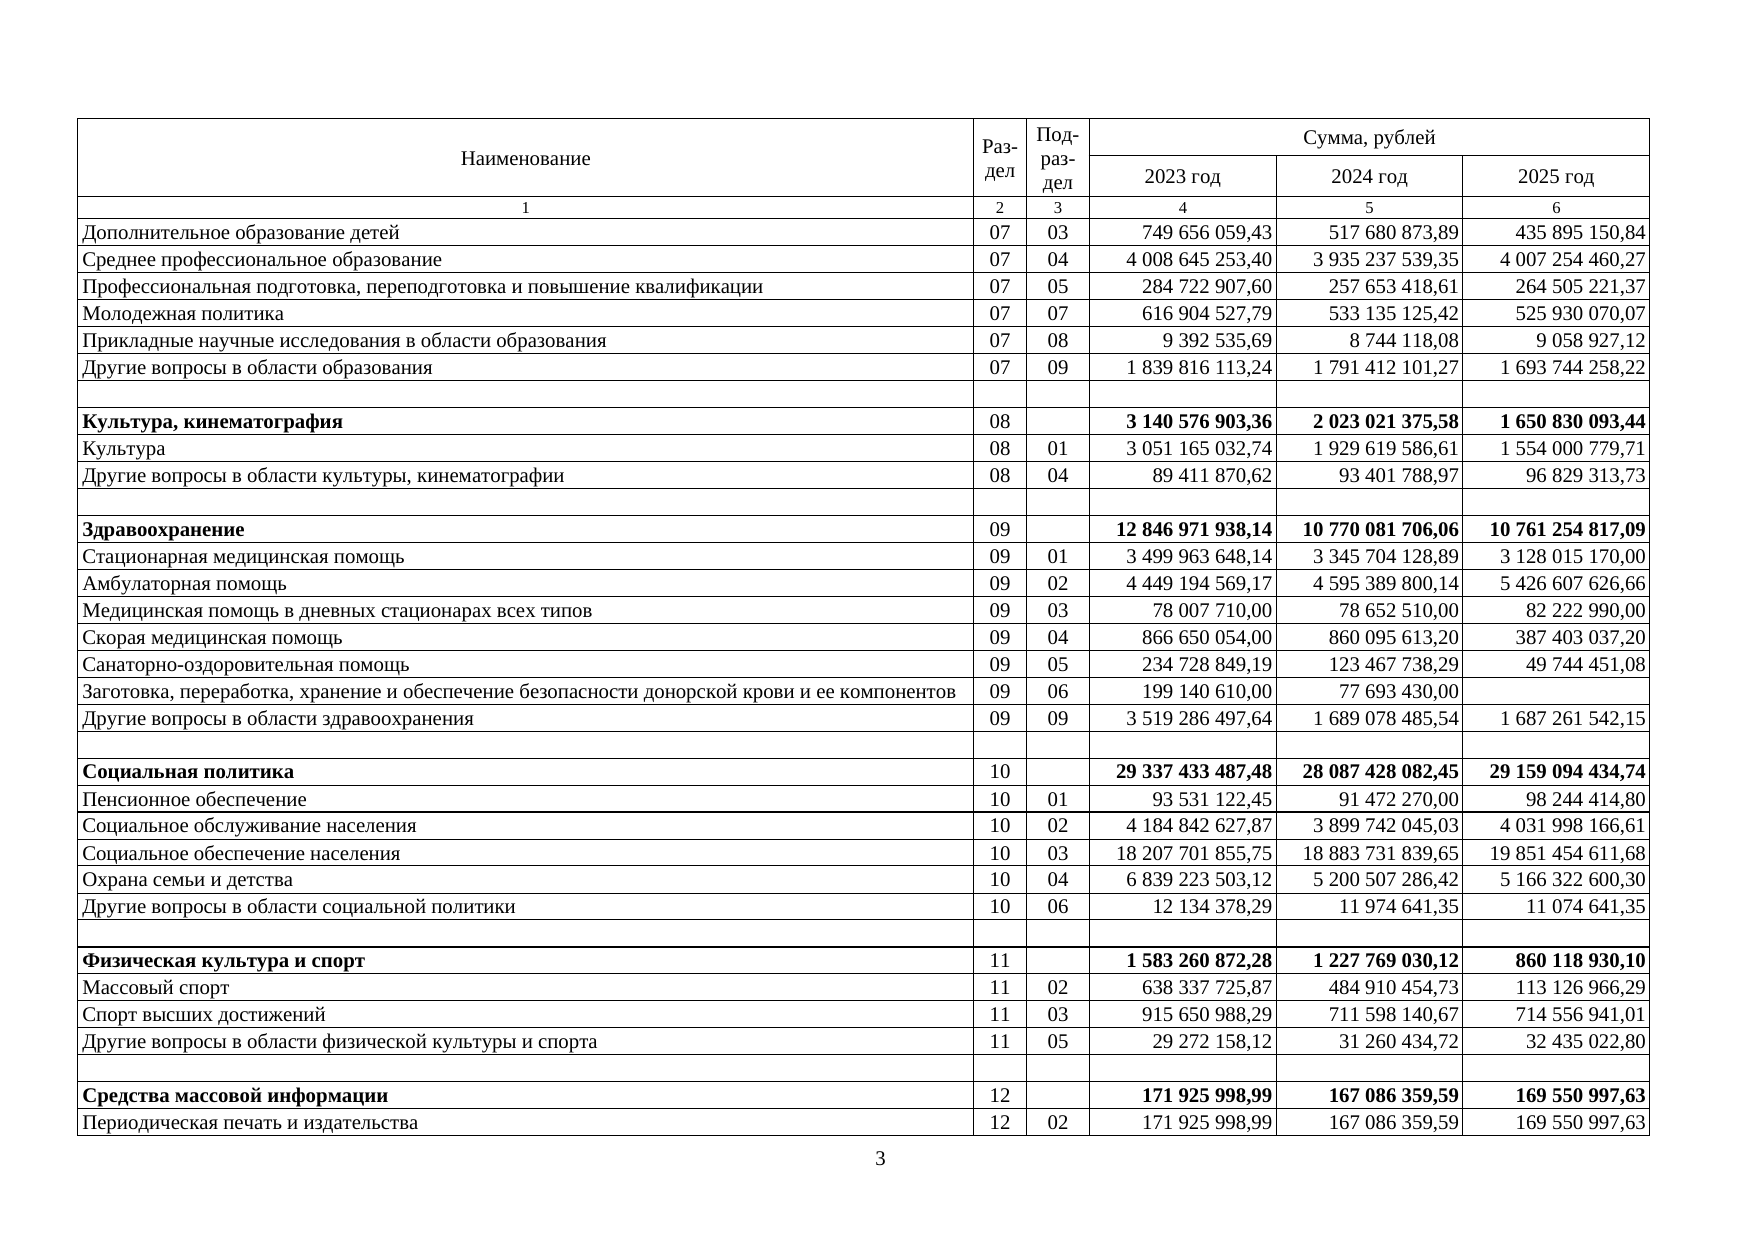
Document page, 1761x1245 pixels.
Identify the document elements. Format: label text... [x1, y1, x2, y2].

table_cell [1650, 434, 1672, 461]
table_cell 113 126 966,29 [1463, 974, 1649, 1000]
table_cell 616 904 527,79 [1090, 300, 1276, 326]
table_cell 11 [974, 948, 1026, 973]
table_header Наименование [78, 119, 973, 196]
table_cell Пенсионное обеспечение [78, 786, 973, 811]
table_cell [1650, 196, 1672, 218]
table_cell 02 [1027, 974, 1089, 1000]
table_cell [1650, 973, 1672, 1000]
table_cell [1027, 381, 1089, 407]
table_cell 11 974 641,35 [1277, 894, 1462, 919]
table_cell [1650, 650, 1672, 677]
table_cell 6 [1463, 197, 1649, 218]
table_cell Санаторно-оздоровительная помощь [78, 651, 973, 677]
table_cell [1650, 380, 1672, 407]
table_cell 2023 год [1090, 156, 1276, 196]
table_cell Другие вопросы в области физической культуры и спорта [78, 1028, 973, 1054]
table_cell 123 467 738,29 [1277, 651, 1462, 677]
table_cell [1090, 381, 1276, 407]
table_cell 77 693 430,00 [1277, 678, 1462, 703]
table_cell 11 [974, 1028, 1026, 1054]
table_cell 08 [974, 408, 1026, 434]
table_cell 4 008 645 253,40 [1090, 246, 1276, 272]
table_cell 3 [1027, 197, 1089, 218]
table_cell 387 403 037,20 [1463, 624, 1649, 649]
table_cell 9 058 927,12 [1463, 327, 1649, 353]
table_cell 484 910 454,73 [1277, 974, 1462, 1000]
table_cell [1277, 732, 1462, 757]
table_cell 171 925 998,99 [1090, 1082, 1276, 1108]
table_cell [78, 489, 973, 515]
table_cell [1463, 678, 1649, 703]
table_cell 04 [1027, 866, 1089, 892]
table_cell [974, 920, 1026, 946]
table_cell [1650, 1054, 1672, 1081]
table_cell 1 227 769 030,12 [1277, 948, 1462, 973]
table_cell 1 791 412 101,27 [1277, 354, 1462, 380]
table_cell 93 531 122,45 [1090, 786, 1276, 811]
table_cell [1650, 569, 1672, 596]
table_cell 171 925 998,99 [1090, 1109, 1276, 1135]
table_cell 98 244 414,80 [1463, 786, 1649, 811]
table_cell 4 449 194 569,17 [1090, 570, 1276, 596]
table_cell 18 207 701 855,75 [1090, 840, 1276, 865]
table_cell 02 [1027, 1109, 1089, 1135]
table_cell 9 392 535,69 [1090, 327, 1276, 353]
table_cell 4 [1090, 197, 1276, 218]
table_cell 6 839 223 503,12 [1090, 866, 1276, 892]
table_cell 3 051 165 032,74 [1090, 435, 1276, 461]
table_cell [1277, 381, 1462, 407]
table_cell [1650, 218, 1672, 245]
table_cell [1650, 946, 1672, 973]
table_header Раз- дел [974, 119, 1026, 196]
table_cell 32 435 022,80 [1463, 1028, 1649, 1054]
table_cell [1650, 299, 1672, 326]
table_cell [78, 381, 973, 407]
table_cell 2 [974, 197, 1026, 218]
table_cell 02 [1027, 813, 1089, 838]
table_cell 860 118 930,10 [1463, 948, 1649, 973]
table_cell 49 744 451,08 [1463, 651, 1649, 677]
table_cell Физическая культура и спорт [78, 948, 973, 973]
table_cell 915 650 988,29 [1090, 1001, 1276, 1027]
table_cell [78, 920, 973, 946]
table_cell Другие вопросы в области здравоохранения [78, 705, 973, 731]
table_cell [1090, 489, 1276, 515]
table_cell [1650, 758, 1672, 784]
table_cell 07 [974, 327, 1026, 353]
table_cell Стационарная медицинская помощь [78, 543, 973, 569]
table_cell [1027, 732, 1089, 757]
table_cell Культура, кинематография [78, 408, 973, 434]
table_cell [1463, 381, 1649, 407]
table_cell 78 007 710,00 [1090, 597, 1276, 623]
table_cell Массовый спорт [78, 974, 973, 1000]
table_cell 01 [1027, 786, 1089, 811]
table_cell 10 [974, 866, 1026, 892]
table_cell [1463, 920, 1649, 946]
table_cell 18 883 731 839,65 [1277, 840, 1462, 865]
table_cell 05 [1027, 273, 1089, 299]
table_cell 04 [1027, 246, 1089, 272]
table_cell [1027, 516, 1089, 542]
table_cell [1650, 1081, 1672, 1108]
table_cell 2 023 021 375,58 [1277, 408, 1462, 434]
table_cell [1650, 704, 1672, 731]
table_cell 1 554 000 779,71 [1463, 435, 1649, 461]
table_cell 19 851 454 611,68 [1463, 840, 1649, 865]
table_cell 525 930 070,07 [1463, 300, 1649, 326]
table_cell Среднее профессиональное образование [78, 246, 973, 272]
table_cell 01 [1027, 435, 1089, 461]
table_cell [1027, 759, 1089, 784]
table_cell [974, 489, 1026, 515]
table_cell 96 829 313,73 [1463, 462, 1649, 488]
table_cell 03 [1027, 1001, 1089, 1027]
table_cell [1650, 677, 1672, 703]
table_cell 10 761 254 817,09 [1463, 516, 1649, 542]
table_cell [1463, 489, 1649, 515]
table_cell Социальное обслуживание населения [78, 813, 973, 838]
table_cell 07 [974, 246, 1026, 272]
table_cell [1463, 1055, 1649, 1081]
table_cell [1650, 1108, 1672, 1135]
table_cell [1027, 920, 1089, 946]
table_cell 2024 год [1277, 156, 1462, 196]
table_cell [1650, 326, 1672, 353]
table_cell 1 583 260 872,28 [1090, 948, 1276, 973]
table_cell Медицинская помощь в дневных стационарах всех типов [78, 597, 973, 623]
table_cell 3 519 286 497,64 [1090, 705, 1276, 731]
table_cell [974, 1055, 1026, 1081]
table_cell [1650, 155, 1672, 196]
table_cell [1277, 489, 1462, 515]
table_cell 07 [974, 354, 1026, 380]
table_cell [1650, 811, 1672, 838]
table_cell 1 839 816 113,24 [1090, 354, 1276, 380]
table_cell 09 [974, 624, 1026, 649]
table_cell 199 140 610,00 [1090, 678, 1276, 703]
table_cell 31 260 434,72 [1277, 1028, 1462, 1054]
table_cell 29 337 433 487,48 [1090, 759, 1276, 784]
table_cell 517 680 873,89 [1277, 219, 1462, 245]
table_cell 10 [974, 840, 1026, 865]
table_cell Амбулаторная помощь [78, 570, 973, 596]
table_cell 257 653 418,61 [1277, 273, 1462, 299]
table_cell Культура [78, 435, 973, 461]
table_cell [1027, 1055, 1089, 1081]
table_cell Другие вопросы в области образования [78, 354, 973, 380]
table_cell [78, 1055, 973, 1081]
table_header [1650, 118, 1672, 155]
table_cell Другие вопросы в области социальной политики [78, 894, 973, 919]
table_cell 2025 год [1463, 156, 1649, 196]
table_cell 5 [1277, 197, 1462, 218]
table_cell [78, 732, 973, 757]
table_cell 07 [974, 300, 1026, 326]
table_cell [1650, 731, 1672, 757]
table_cell Социальное обеспечение населения [78, 840, 973, 865]
table_cell [1650, 461, 1672, 488]
table_cell 89 411 870,62 [1090, 462, 1276, 488]
table_cell Профессиональная подготовка, переподготовка и повышение квалификации [78, 273, 973, 299]
table_cell Дополнительное образование детей [78, 219, 973, 245]
table_cell [1027, 1082, 1089, 1108]
table_cell 3 345 704 128,89 [1277, 543, 1462, 569]
table_cell [1650, 542, 1672, 569]
table_cell Периодическая печать и издательства [78, 1109, 973, 1135]
table_cell 09 [1027, 705, 1089, 731]
table_cell 11 [974, 1001, 1026, 1027]
table_cell 167 086 359,59 [1277, 1082, 1462, 1108]
table_cell 1 [78, 197, 973, 218]
table_cell 09 [974, 678, 1026, 703]
table_cell Здравоохранение [78, 516, 973, 542]
table_cell 05 [1027, 1028, 1089, 1054]
table_cell 264 505 221,37 [1463, 273, 1649, 299]
table_cell Другие вопросы в области культуры, кинематографии [78, 462, 973, 488]
table_cell 10 [974, 813, 1026, 838]
table_cell [1650, 919, 1672, 946]
table_cell [1090, 920, 1276, 946]
table_cell 533 135 125,42 [1277, 300, 1462, 326]
table_cell [1650, 353, 1672, 380]
table_header Сумма, рублей [1090, 119, 1649, 155]
table_cell 09 [974, 597, 1026, 623]
table_cell 08 [974, 435, 1026, 461]
table_cell 06 [1027, 894, 1089, 919]
table_cell Средства массовой информации [78, 1082, 973, 1108]
table_cell 02 [1027, 570, 1089, 596]
table_cell 09 [974, 543, 1026, 569]
table_cell [1650, 1027, 1672, 1054]
table_cell 29 272 158,12 [1090, 1028, 1276, 1054]
table_cell [1650, 596, 1672, 623]
table_cell 12 134 378,29 [1090, 894, 1276, 919]
table_cell 8 744 118,08 [1277, 327, 1462, 353]
table_cell [1650, 1000, 1672, 1027]
table_cell 711 598 140,67 [1277, 1001, 1462, 1027]
table_cell 234 728 849,19 [1090, 651, 1276, 677]
table_cell 04 [1027, 462, 1089, 488]
table_cell [1650, 865, 1672, 892]
table_cell 3 140 576 903,36 [1090, 408, 1276, 434]
table_cell 866 650 054,00 [1090, 624, 1276, 649]
table_cell Спорт высших достижений [78, 1001, 973, 1027]
table_cell 11 [974, 974, 1026, 1000]
table_cell 08 [974, 462, 1026, 488]
table_cell 4 031 998 166,61 [1463, 813, 1649, 838]
table_cell 4 007 254 460,27 [1463, 246, 1649, 272]
table_cell 638 337 725,87 [1090, 974, 1276, 1000]
table_cell 28 087 428 082,45 [1277, 759, 1462, 784]
table_cell 07 [974, 273, 1026, 299]
table_cell 435 895 150,84 [1463, 219, 1649, 245]
table_cell 169 550 997,63 [1463, 1082, 1649, 1108]
table_cell [1650, 272, 1672, 299]
table_header Под- раз- дел [1027, 119, 1089, 196]
table_cell [1650, 245, 1672, 272]
table_cell 08 [1027, 327, 1089, 353]
table_cell 749 656 059,43 [1090, 219, 1276, 245]
table_cell 10 [974, 759, 1026, 784]
table_cell [1650, 407, 1672, 434]
table_cell 09 [1027, 354, 1089, 380]
table_cell 05 [1027, 651, 1089, 677]
table_cell 91 472 270,00 [1277, 786, 1462, 811]
table_cell 29 159 094 434,74 [1463, 759, 1649, 784]
table_cell 12 846 971 938,14 [1090, 516, 1276, 542]
table_cell [974, 732, 1026, 757]
table_cell [1090, 1055, 1276, 1081]
table_cell 10 [974, 894, 1026, 919]
table_cell 12 [974, 1109, 1026, 1135]
table_cell Молодежная политика [78, 300, 973, 326]
table_cell 714 556 941,01 [1463, 1001, 1649, 1027]
table_cell 3 899 742 045,03 [1277, 813, 1462, 838]
table_cell 4 595 389 800,14 [1277, 570, 1462, 596]
table_cell 1 929 619 586,61 [1277, 435, 1462, 461]
table_cell 12 [974, 1082, 1026, 1108]
table_cell 09 [974, 570, 1026, 596]
table_cell 78 652 510,00 [1277, 597, 1462, 623]
table_cell 3 935 237 539,35 [1277, 246, 1462, 272]
table_cell [1650, 623, 1672, 649]
table_cell 5 426 607 626,66 [1463, 570, 1649, 596]
table_cell 3 499 963 648,14 [1090, 543, 1276, 569]
table_cell 01 [1027, 543, 1089, 569]
table_cell 1 689 078 485,54 [1277, 705, 1462, 731]
table_cell 93 401 788,97 [1277, 462, 1462, 488]
table_cell 04 [1027, 624, 1089, 649]
table_cell 09 [974, 651, 1026, 677]
table_cell [1650, 488, 1672, 515]
table_cell 5 166 322 600,30 [1463, 866, 1649, 892]
table_cell 167 086 359,59 [1277, 1109, 1462, 1135]
table_cell Охрана семьи и детства [78, 866, 973, 892]
table_cell [1027, 408, 1089, 434]
table_cell 4 184 842 627,87 [1090, 813, 1276, 838]
table_cell [1277, 920, 1462, 946]
table_cell 09 [974, 705, 1026, 731]
table_cell [1277, 1055, 1462, 1081]
table_cell [1650, 839, 1672, 865]
table_cell [1027, 948, 1089, 973]
table_cell Скорая медицинская помощь [78, 624, 973, 649]
table_cell 82 222 990,00 [1463, 597, 1649, 623]
table_cell [1650, 893, 1672, 919]
table_cell 07 [1027, 300, 1089, 326]
table_cell [974, 381, 1026, 407]
table_cell Социальная политика [78, 759, 973, 784]
table_cell 03 [1027, 219, 1089, 245]
table_cell 10 770 081 706,06 [1277, 516, 1462, 542]
table_cell Прикладные научные исследования в области образования [78, 327, 973, 353]
table_cell [1463, 732, 1649, 757]
table_cell 03 [1027, 597, 1089, 623]
table_cell 03 [1027, 840, 1089, 865]
table_cell 860 095 613,20 [1277, 624, 1462, 649]
table_cell 284 722 907,60 [1090, 273, 1276, 299]
table_cell 06 [1027, 678, 1089, 703]
table_cell 1 693 744 258,22 [1463, 354, 1649, 380]
table_cell 09 [974, 516, 1026, 542]
table_cell [1650, 515, 1672, 542]
table_cell 07 [974, 219, 1026, 245]
table_cell 11 074 641,35 [1463, 894, 1649, 919]
table_cell [1027, 489, 1089, 515]
table_cell [1650, 785, 1672, 811]
table_cell 3 128 015 170,00 [1463, 543, 1649, 569]
table_cell [1090, 732, 1276, 757]
table_cell 1 650 830 093,44 [1463, 408, 1649, 434]
table_cell 10 [974, 786, 1026, 811]
table_cell 169 550 997,63 [1463, 1109, 1649, 1135]
table_cell 1 687 261 542,15 [1463, 705, 1649, 731]
table_cell 5 200 507 286,42 [1277, 866, 1462, 892]
table_cell Заготовка, переработка, хранение и обеспечение безопасности донорской крови и ее компонентов [78, 678, 973, 703]
